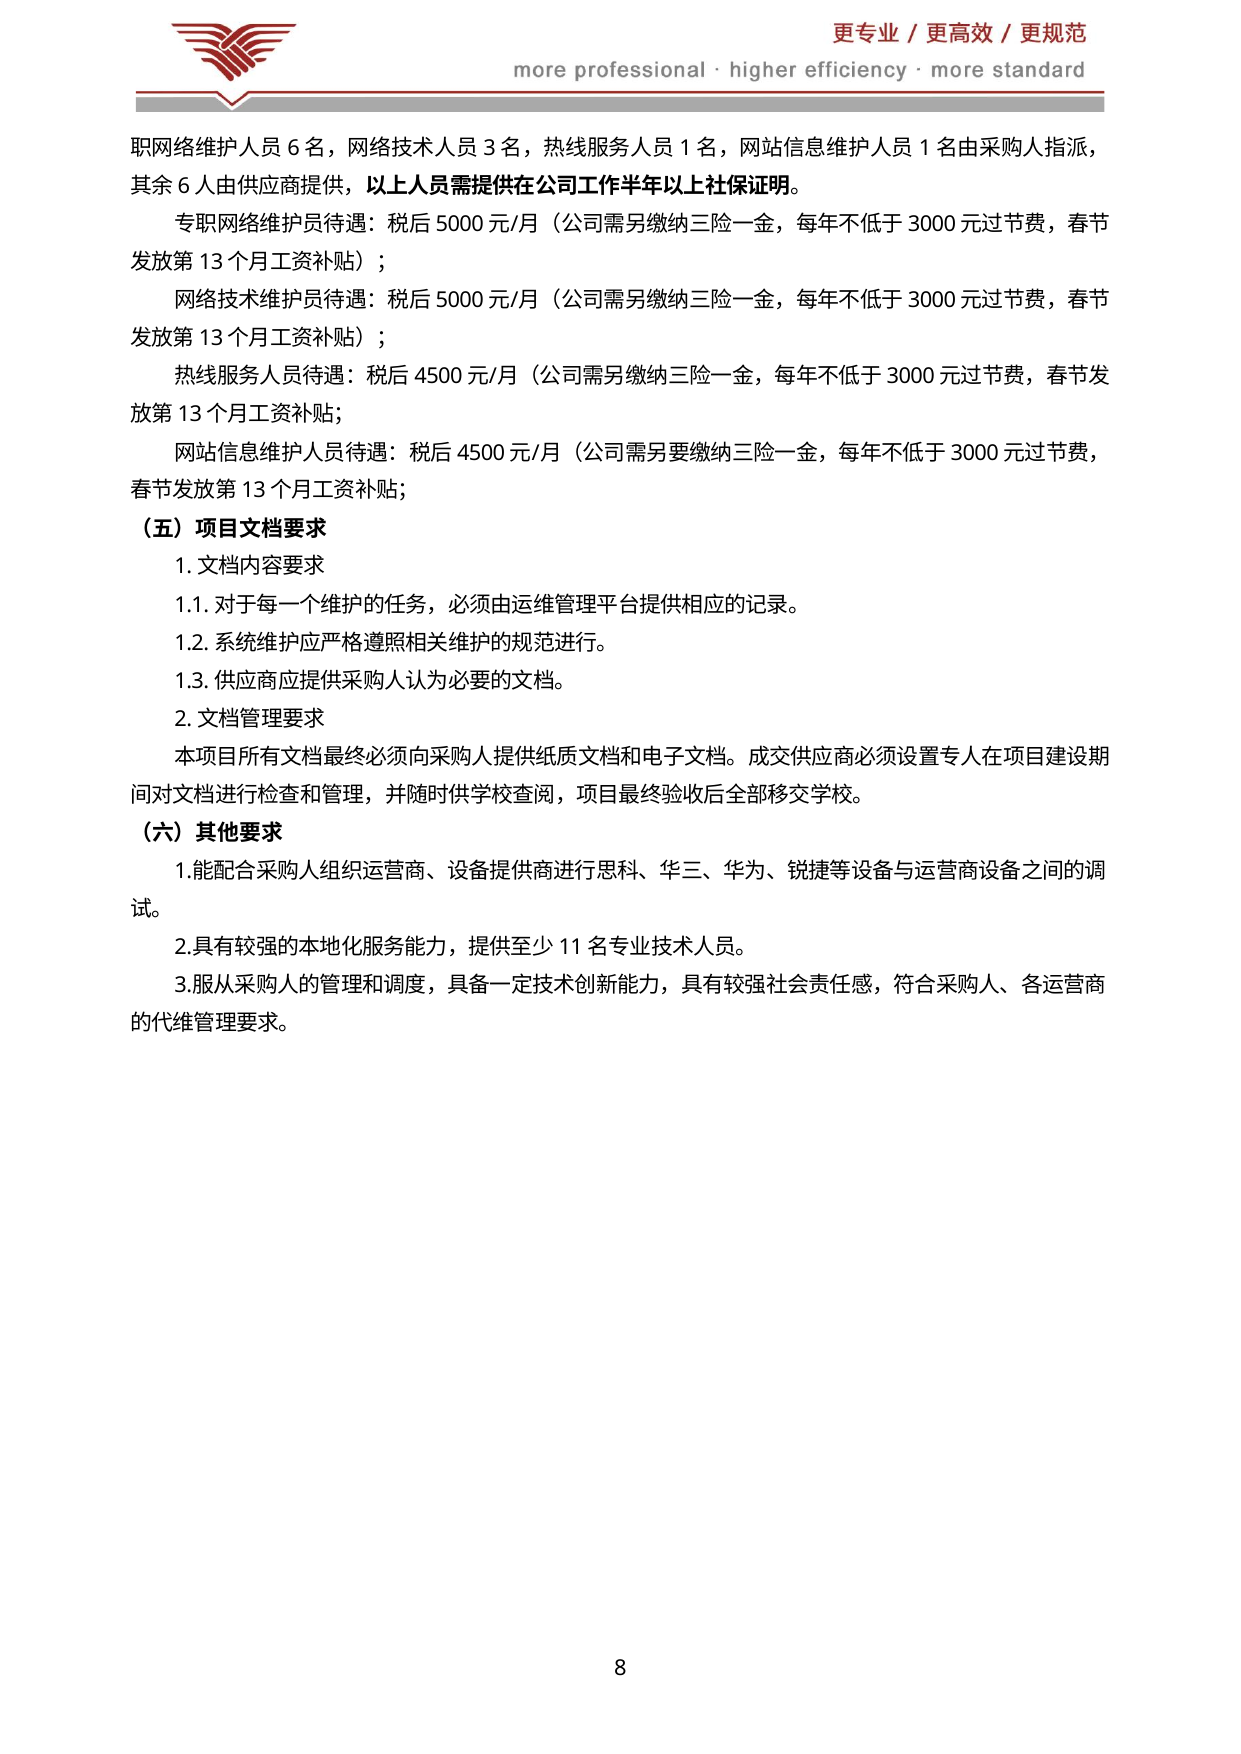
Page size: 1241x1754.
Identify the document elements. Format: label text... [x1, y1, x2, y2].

text 本项目所有文档最终必须向采购人提供纸质文档和电子文档。成交供应商必须设置专人在项目建设期间对文档进行检查和管理，并随时供学校查阅，项目最终验收后全部移交学校。 [130, 739, 1110, 809]
text 3.服从采购人的管理和调度，具备一定技术创新能力，具有较强社会责任感，符合采购人、各运营商的代维管理要求。 [130, 967, 1110, 1037]
text 1.能配合采购人组织运营商、设备提供商进行思科、华三、华为、锐捷等设备与运营商设备之间的调试。 [130, 853, 1110, 923]
text 2. 文档管理要求 [130, 701, 1110, 733]
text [130, 130, 1110, 200]
text 2.具有较强的本地化服务能力，提供至少11名专业技术人员。 [130, 929, 1110, 961]
text 1.1. 对于每一个维护的任务，必须由运维管理平台提供相应的记录。 [130, 587, 1110, 618]
text （六）其他要求 [130, 815, 1110, 847]
text 热线服务人员待遇：税后4500元/月（公司需另缴纳三险一金，每年不低于3000元过节费，春节发放第13个月工资补贴； [130, 358, 1110, 428]
text 网络技术维护员待遇：税后5000元/月（公司需另缴纳三险一金，每年不低于3000元过节费，春节发放第13个月工资补贴）； [130, 282, 1110, 352]
text 专职网络维护员待遇：税后5000元/月（公司需另缴纳三险一金，每年不低于3000元过节费，春节发放第13个月工资补贴）； [130, 206, 1110, 276]
text 1.3. 供应商应提供采购人认为必要的文档。 [130, 663, 1110, 695]
picture [135, 0, 1105, 112]
text 1. 文档内容要求 [130, 548, 1110, 580]
text 1.2. 系统维护应严格遵照相关维护的规范进行。 [130, 625, 1110, 657]
text （五）项目文档要求 [130, 511, 1110, 542]
text 网站信息维护人员待遇：税后4500元/月（公司需另要缴纳三险一金，每年不低于3000元过节费，春节发放第13个月工资补贴； [130, 434, 1110, 504]
